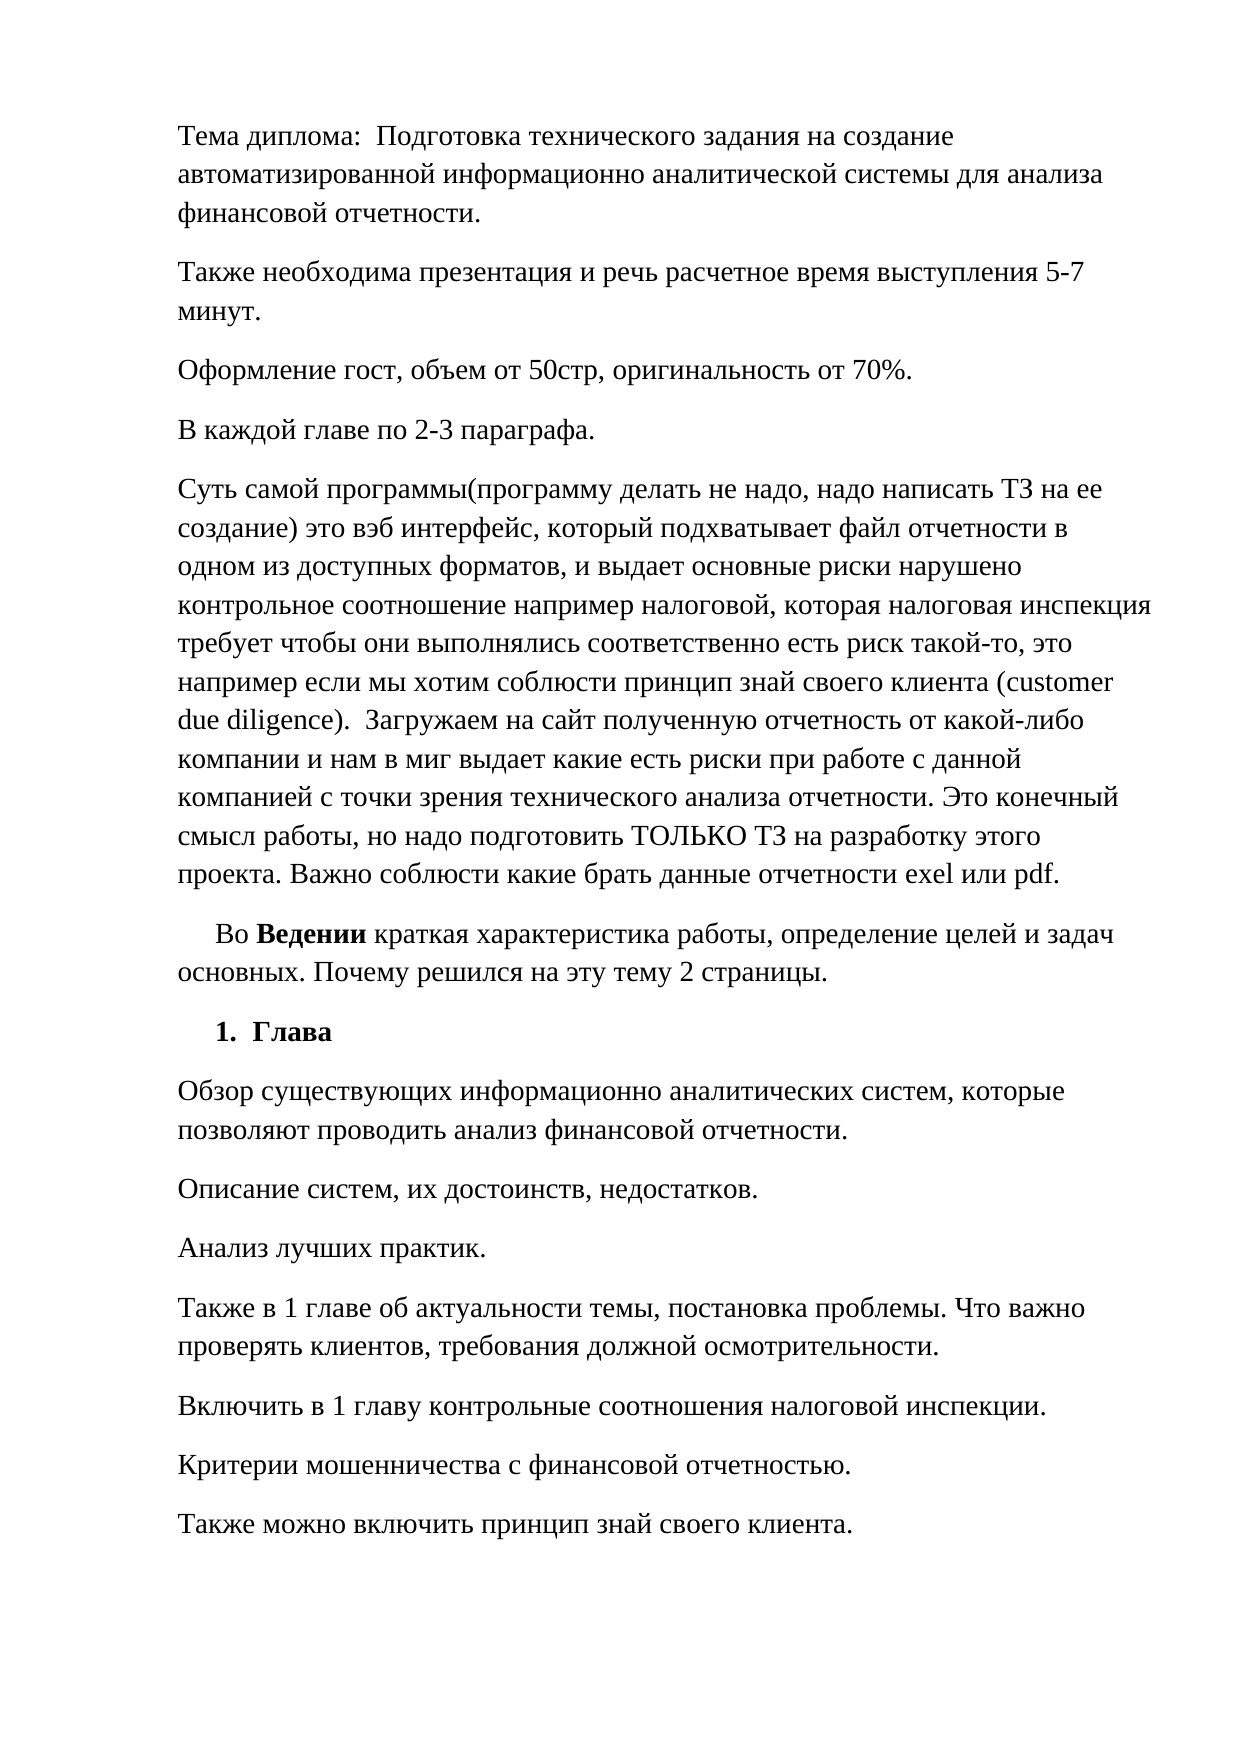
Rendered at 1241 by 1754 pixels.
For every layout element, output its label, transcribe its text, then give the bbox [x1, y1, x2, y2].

text Также в 1 главе об актуальности темы, постановка проблемы. Что важно проверять клиентов, требования должной осмотрительности. [177, 1290, 1152, 1362]
text Также можно включить принцип знай своего клиента. [177, 1507, 1152, 1540]
text Суть самой программы(программу делать не надо, надо написать ТЗ на ее создание) это вэб интерфейс, который подхватывает файл отчетности в одном из доступных форматов, и выдает основные риски нарушено контрольное соотношение например налоговой, которая налоговая инспекция требует чтобы они выполнялись соответственно есть риск такой-то, это например если мы хотим соблюсти принцип знай своего клиента (customer due diligence). Загружаем на сайт полученную отчетность от какой-либо компании и нам в миг выдает какие есть риски при работе с данной компанией с точки зрения технического анализа отчетности. Это конечный смысл работы, но надо подготовить ТОЛЬКО ТЗ на разработку этого проекта. Важно соблюсти какие брать данные отчетности exel или pdf. [177, 471, 1152, 890]
text В каждой главе по 2-3 параграфа. [177, 412, 1152, 445]
text Во Ведении краткая характеристика работы, определение целей и задач основных. Почему решился на эту тему 2 страницы. [177, 916, 1152, 988]
list Глава [215, 1014, 1152, 1047]
text Тема диплома: Подготовка технического задания на создание автоматизированной информационно аналитической системы для анализа финансовой отчетности. [177, 118, 1152, 229]
text Анализ лучших практик. [177, 1231, 1152, 1264]
text Обзор существующих информационно аналитических систем, которые позволяют проводить анализ финансовой отчетности. [177, 1073, 1152, 1145]
text Также необходима презентация и речь расчетное время выступления 5-7 минут. [177, 254, 1152, 327]
text Оформление гост, объем от 50стр, оригинальность от 70%. [177, 352, 1152, 386]
text Включить в 1 главу контрольные соотношения налоговой инспекции. [177, 1388, 1152, 1421]
text Описание систем, их достоинств, недостатков. [177, 1171, 1152, 1205]
text Критерии мошенничества с финансовой отчетностью. [177, 1447, 1152, 1481]
